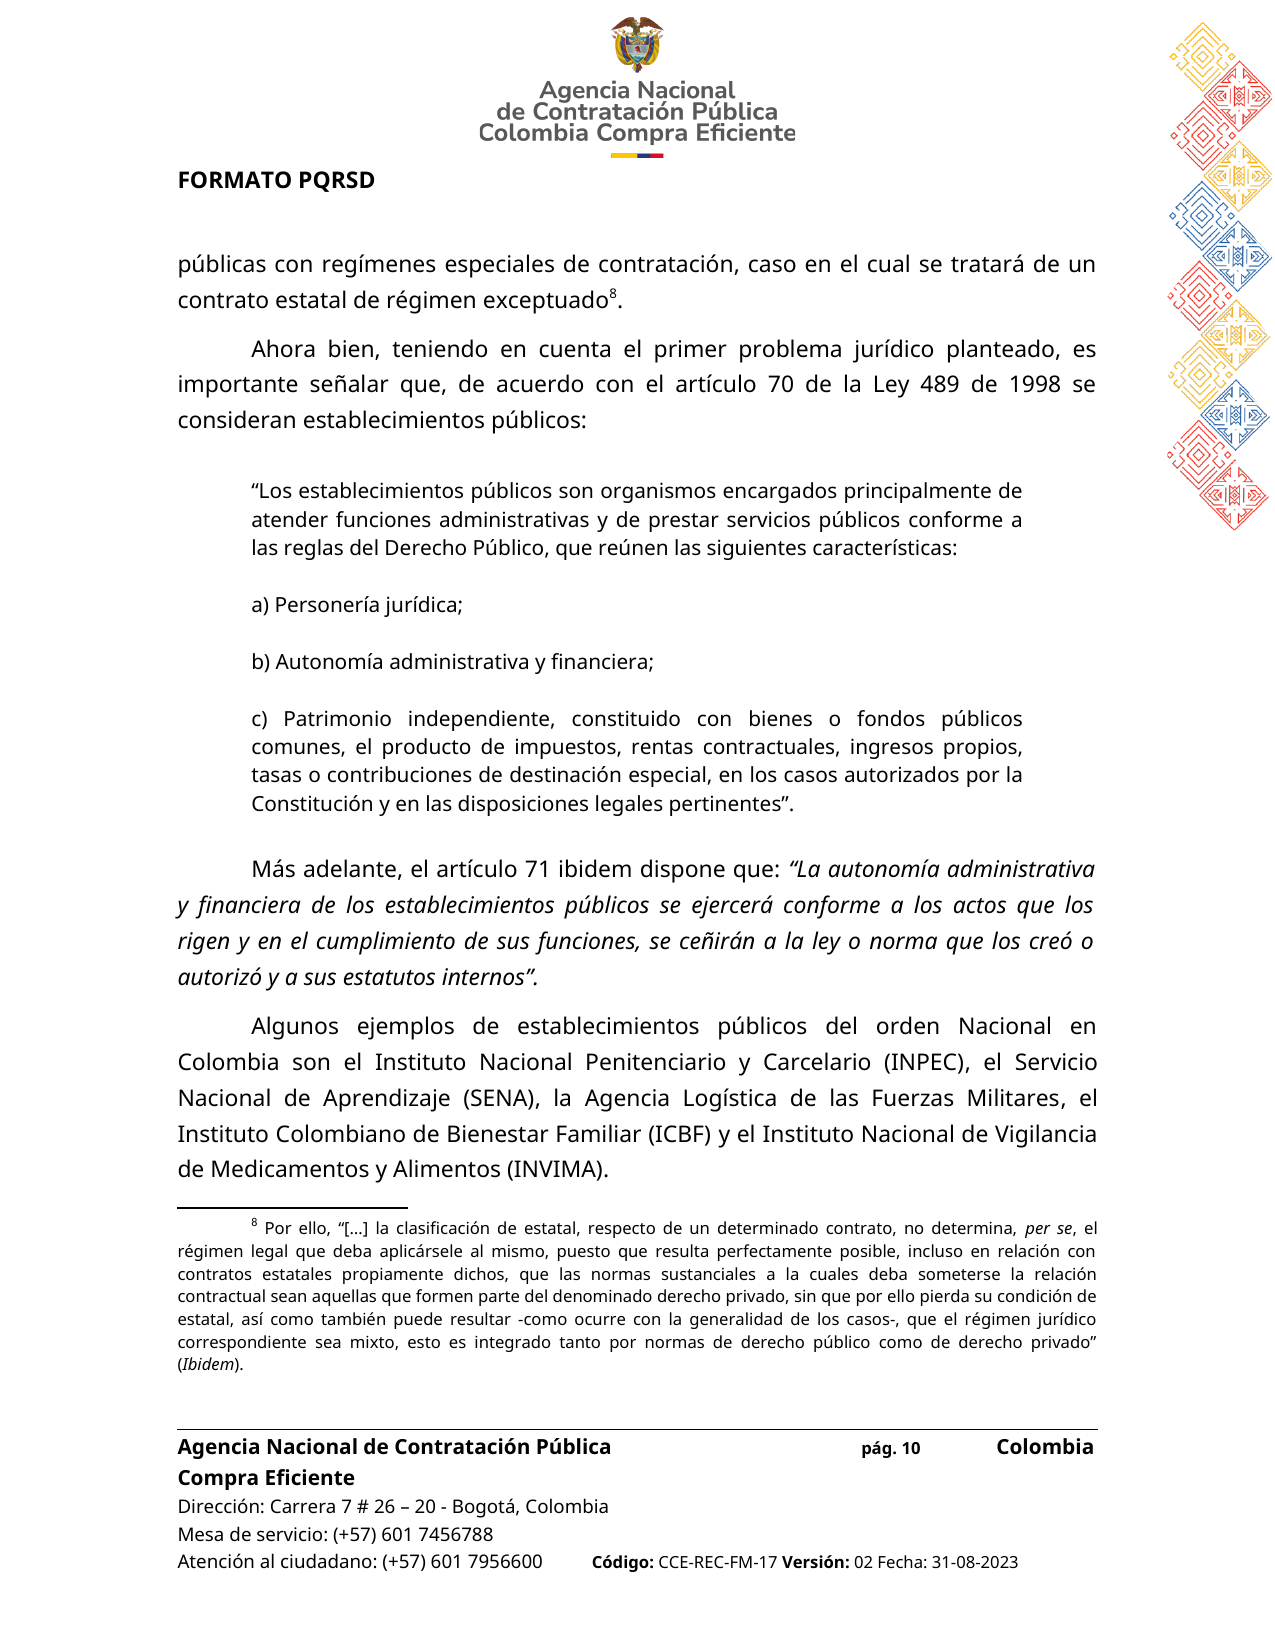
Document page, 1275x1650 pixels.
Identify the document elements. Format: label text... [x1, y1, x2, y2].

picture [1165, 22, 1272, 528]
text a) Personería jurídica; [251, 590, 1024, 618]
text Ahora bien, teniendo en cuenta el primer problema jurídico planteado, es importante señalar que, de acuerdo con el artículo 70 de la Ley 489 de 1998 se consideran establecimientos públicos: [177, 332, 1098, 436]
text Más adelante, el artículo 71 ibidem dispone que: “La autonomía administrativa y financiera de los establecimientos públicos se ejercerá conforme a los actos que los rigen y en el cumplimiento de sus funciones, se ceñirán a la ley o norma que los creó o autorizó y a sus estatutos internos”. [177, 853, 1098, 992]
text c) Patrimonio independiente, constituido con bienes o fondos públicos comunes, el producto de impuestos, rentas contractuales, ingresos propios, tasas o contribuciones de destinación especial, en los casos autorizados por la Constitución y en las disposiciones legales pertinentes”. [251, 704, 1024, 817]
text “Los establecimientos públicos son organismos encargados principalmente de atender funciones administrativas y de prestar servicios públicos conforme a las reglas del Derecho Público, que reúnen las siguientes características: [251, 476, 1024, 562]
text De esta manera, el contrato estatal es el acto jurídico creador de obligaciones a cuya celebración concurra una de las entidades estatales, independientemente de que se trate de contratos previstos o tipificados en el derecho privado, en disposiciones especiales o que resulten del ejercicio de la autonomía de la voluntad, como sucede con los que se clasifican como atípicos e innominados. Conforme con lo anterior, el contrato estatal es un acuerdo de voluntades efectuado por las entidades públicas que genera, extingue o modifica obligaciones para quienes lo suscriben, cuya celebración no se encuentra limitada, de forma exclusiva, a las entidades referidas en la Ley 80 de 1993, sino que, puede ser suscrito por entidades públicas con regímenes especiales de contratación, caso en el cual se tratará de un contrato estatal de régimen exceptuado. [177, 248, 1098, 315]
text b) Autonomía administrativa y financiera; [251, 647, 1024, 675]
text Algunos ejemplos de establecimientos públicos del orden Nacional en Colombia son el Instituto Nacional Penitenciario y Carcelario (INPEC), el Servicio Nacional de Aprendizaje (SENA), la Agencia Logística de las Fuerzas Militares, el Instituto Colombiano de Bienestar Familiar (ICBF) y el Instituto Nacional de Vigilancia de Medicamentos y Alimentos (INVIMA). [177, 1010, 1098, 1185]
picture [479, 17, 796, 158]
